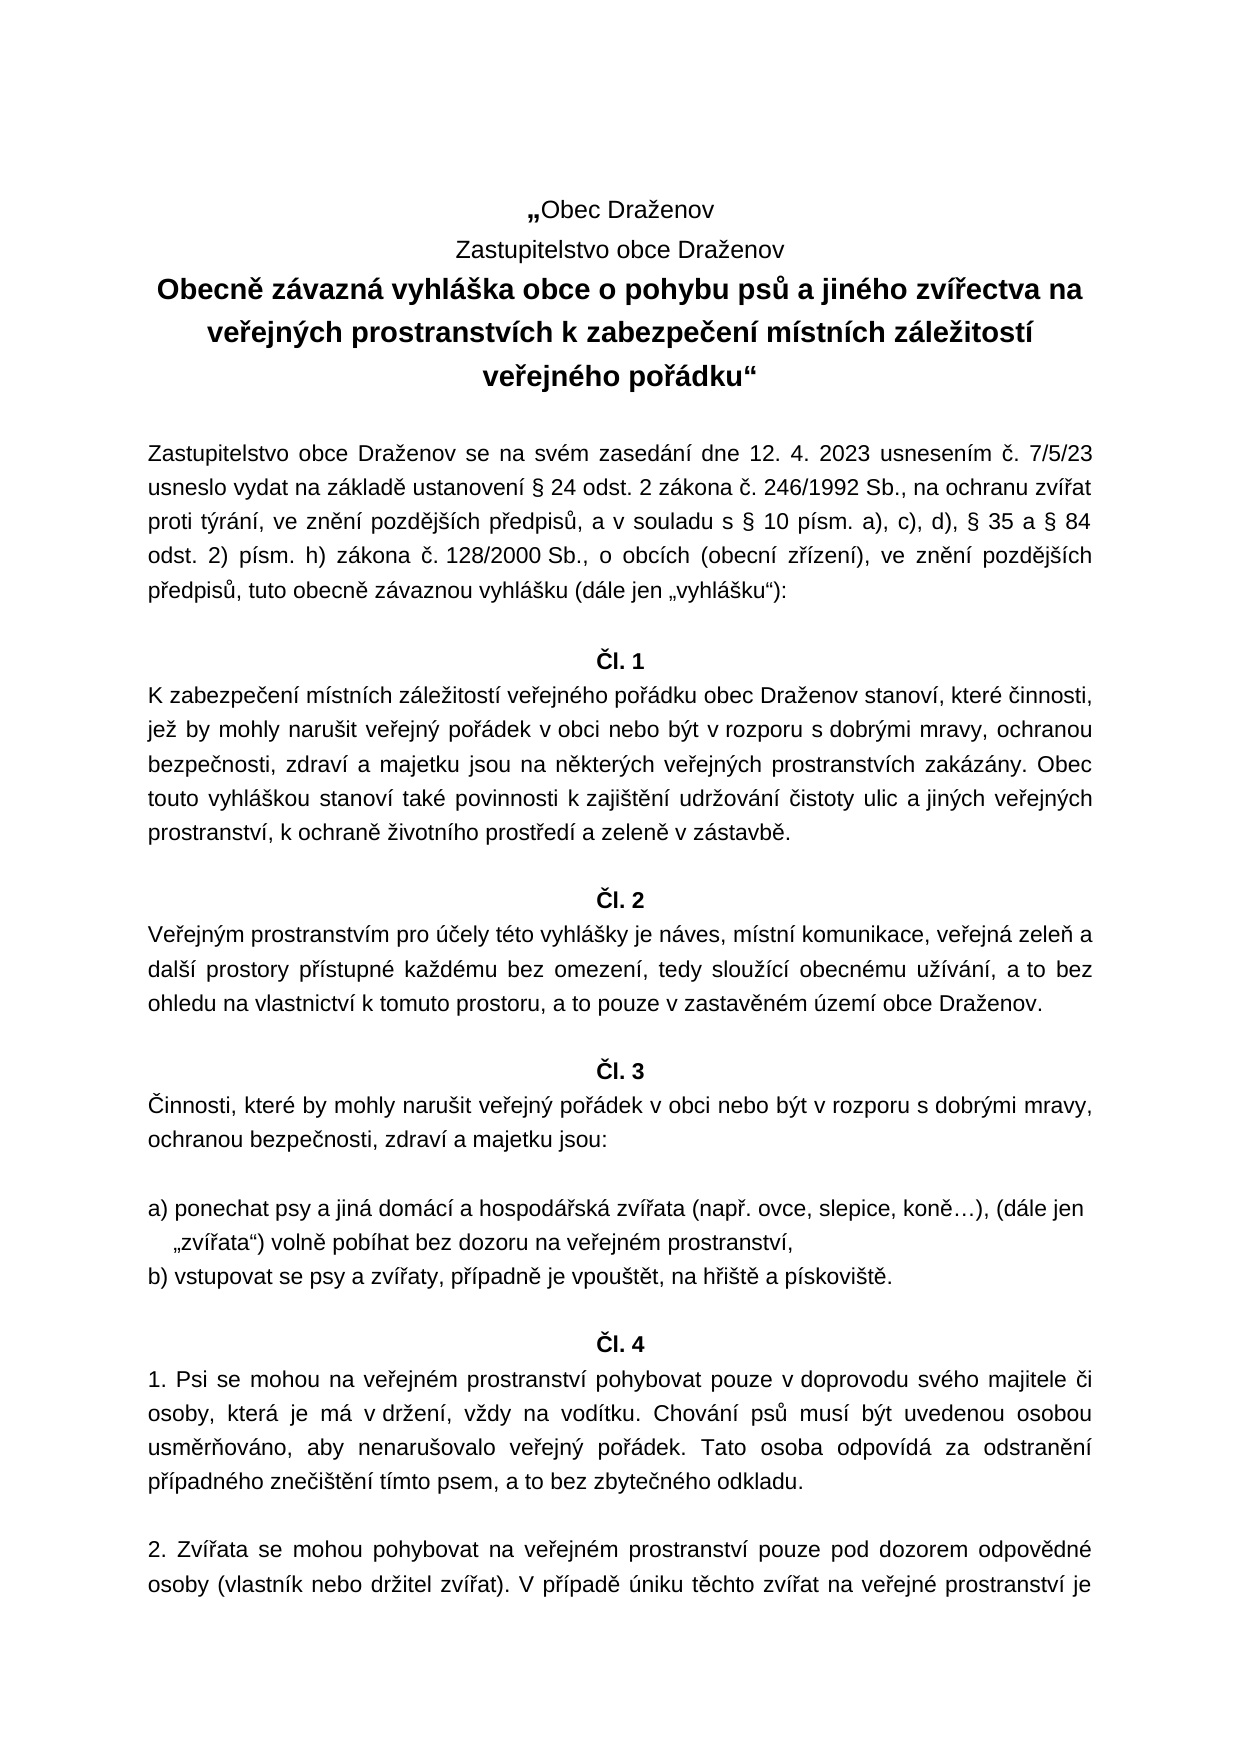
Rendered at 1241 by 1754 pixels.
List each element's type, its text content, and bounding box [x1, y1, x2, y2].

text „Obec Draženov [148, 191, 1093, 225]
text „zvířata“) volně pobíhat bez dozoru na veřejném prostranství, [148, 1229, 1093, 1255]
text Čl. 4 [148, 1331, 1093, 1358]
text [118, 1536, 1093, 1597]
text Činnosti, které by mohly narušit veřejný pořádek v obci nebo být v rozporu s dobrými mravy, ochranou bezpečnosti, zdraví a majetku jsou: [148, 1092, 1093, 1153]
text Čl. 3 [148, 1058, 1093, 1084]
text Čl. 1 [148, 648, 1093, 674]
text Zastupitelstvo obce Draženov se na svém zasedání dne 12. 4. 2023 usnesením č. 7/5/23 usneslo vydat na základě ustanovení § 24 odst. 2 zákona č. 246/1992 Sb., na ochranu zvířat proti týrání, ve znění pozdějších předpisů, a v souladu s § 10 písm. a), c), d), § 35 a § 84 odst. 2) písm. h) zákona č. 128/2000 Sb., o obcích (obecní zřízení), ve znění pozdějších předpisů, tuto obecně závaznou vyhlášku (dále jen „vyhlášku“): [148, 440, 1093, 603]
text Veřejným prostranstvím pro účely této vyhlášky je náves, místní komunikace, veřejná zeleň a další prostory přístupné každému bez omezení, tedy sloužící obecnému užívání, a to bez ohledu na vlastnictví k tomuto prostoru, a to pouze v zastavěném území obce Draženov. [148, 921, 1093, 1016]
text 1. Psi se mohou na veřejném prostranství pohybovat pouze v doprovodu svého majitele či osoby, která je má v držení, vždy na vodítku. Chování psů musí být uvedenou osobou usměrňováno, aby nenarušovalo veřejný pořádek. Tato osoba odpovídá za odstranění případného znečištění tímto psem, a to bez zbytečného odkladu. [148, 1366, 1093, 1494]
text Zastupitelstvo obce Draženov [148, 235, 1093, 263]
text Obecně závazná vyhláška obce o pohybu psů a jiného zvířectva na veřejných prostranstvích k zabezpečení místních záležitostí veřejného pořádku“ [148, 272, 1093, 393]
text a) ponechat psy a jiná domácí a hospodářská zvířata (např. ovce, slepice, koně…), (dále jen [148, 1195, 1093, 1221]
text b) vstupovat se psy a zvířaty, případně je vpouštět, na hřiště a pískoviště. [148, 1263, 1093, 1289]
text K zabezpečení místních záležitostí veřejného pořádku obec Draženov stanoví, které činnosti, jež by mohly narušit veřejný pořádek v obci nebo být v rozporu s dobrými mravy, ochranou bezpečnosti, zdraví a majetku jsou na některých veřejných prostranstvích zakázány. Obec touto vyhláškou stanoví také povinnosti k zajištění udržování čistoty ulic a jiných veřejných prostranství, k ochraně životního prostředí a zeleně v zástavbě. [148, 682, 1093, 845]
text Čl. 2 [148, 887, 1093, 913]
